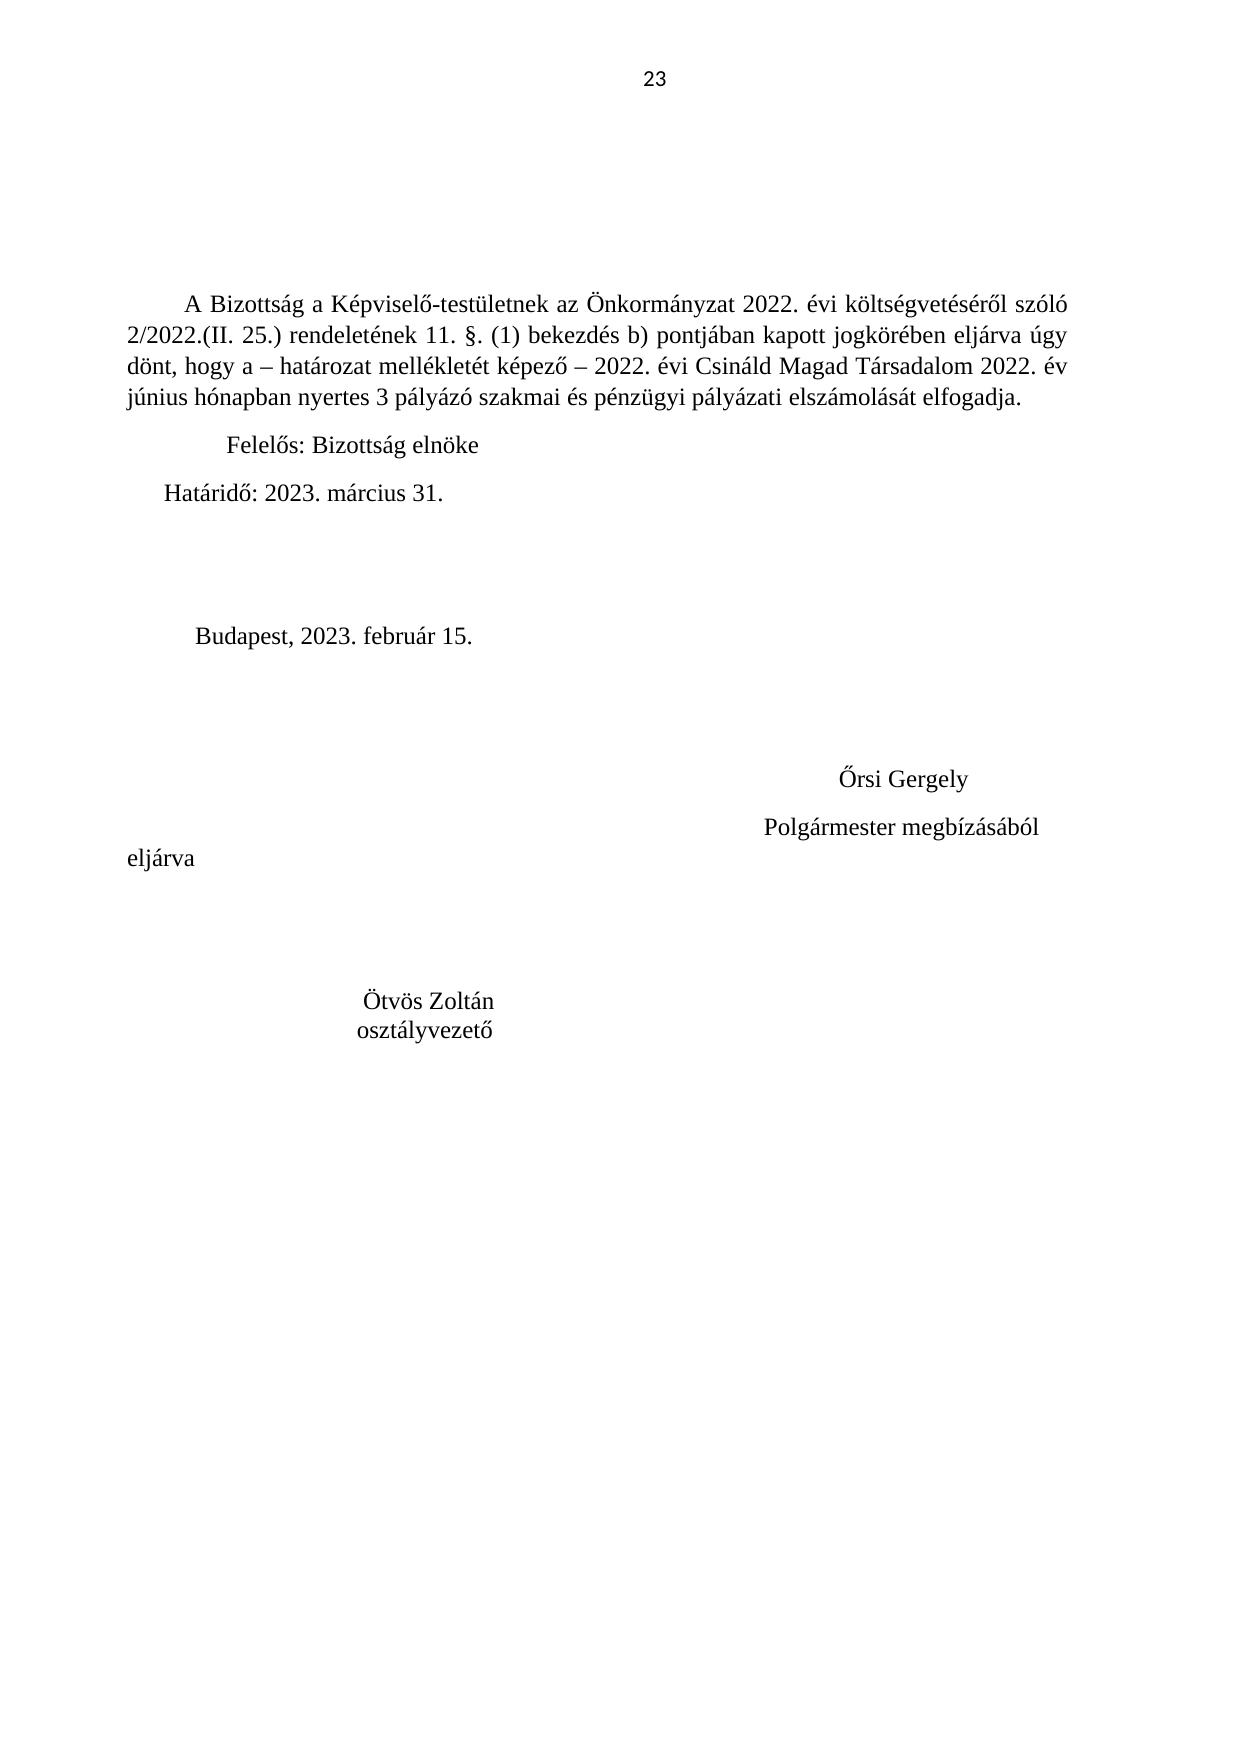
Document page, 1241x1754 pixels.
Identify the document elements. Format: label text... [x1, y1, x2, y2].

text Ötvös Zoltán [126, 986, 1069, 1015]
text Budapest, 2023. február 15. [126, 621, 1069, 650]
text Határidő: 2023. március 31. [126, 478, 1069, 507]
text A Bizottság a Képviselő-testületnek az Önkormányzat 2022. évi költségvetéséről szóló 2/2022.(II. 25.) rendeletének 11. §. (1) bekezdés b) pontjában kapott jogkörében eljárva úgy dönt, hogy a – határozat mellékletét képező – 2022. évi Csináld Magad Társadalom 2022. év június hónapban nyertes 3 pályázó szakmai és pénzügyi pályázati elszámolását elfogadja. [126, 289, 1069, 411]
text Felelős: Bizottság elnöke [126, 430, 1069, 459]
text Polgármester megbízásából eljárva [126, 812, 1069, 872]
text osztályvezető [126, 1015, 1069, 1043]
text Őrsi Gergely [126, 764, 1069, 793]
